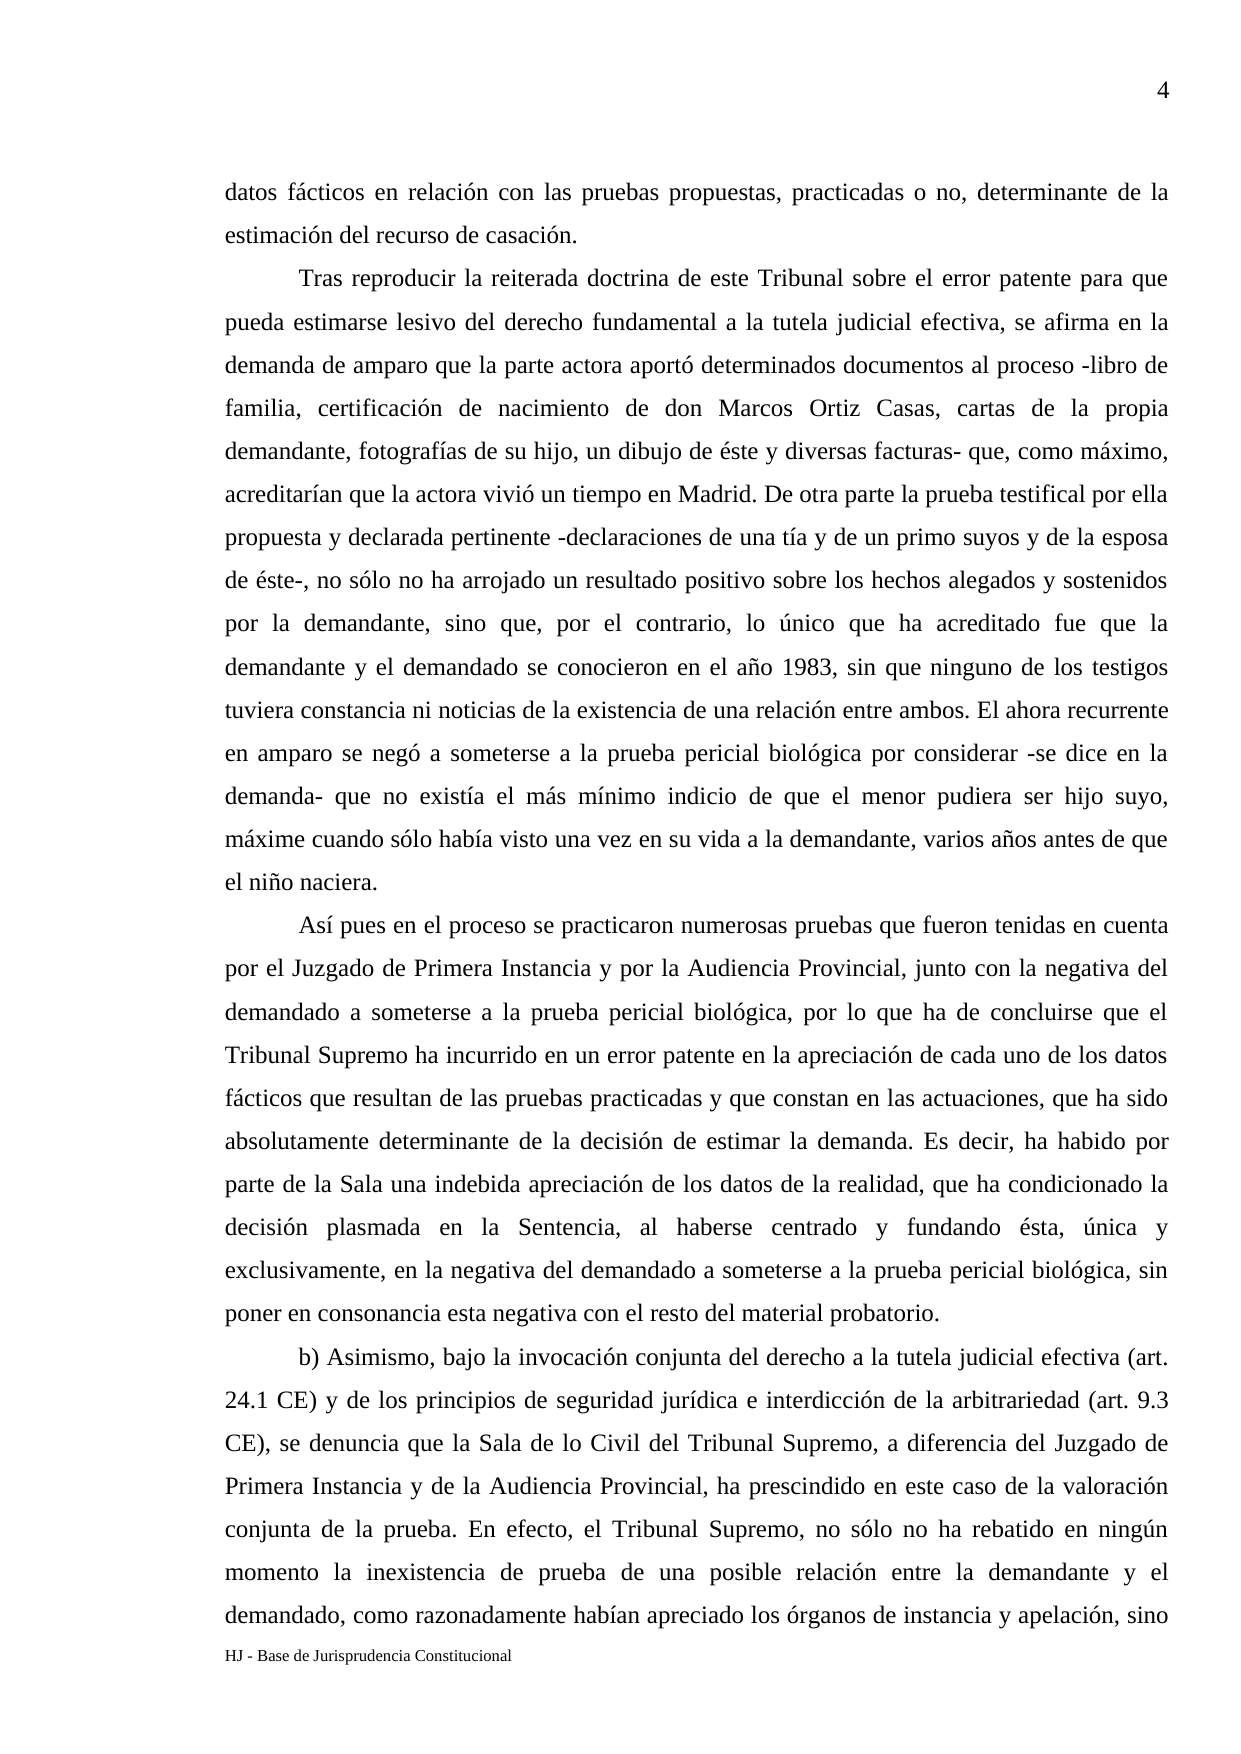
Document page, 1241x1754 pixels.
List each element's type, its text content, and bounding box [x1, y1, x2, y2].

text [224, 1342, 1169, 1629]
text Tras reproducir la reiterada doctrina de este Tribunal sobre el error patente para que pueda estimarse lesivo del derecho fundamental a la tutela judicial efectiva, se afirma en la demanda de amparo que la parte actora aportó determinados documentos al proceso -libro de familia, certificación de nacimiento de don Marcos Ortiz Casas, cartas de la propia demandante, fotografías de su hijo, un dibujo de éste y diversas facturas- que, como máximo, acreditarían que la actora vivió un tiempo en Madrid. De otra parte la prueba testifical por ella propuesta y declarada pertinente -declaraciones de una tía y de un primo suyos y de la esposa de éste-, no sólo no ha arrojado un resultado positivo sobre los hechos alegados y sostenidos por la demandante, sino que, por el contrario, lo único que ha acreditado fue que la demandante y el demandado se conocieron en el año 1983, sin que ninguno de los testigos tuviera constancia ni noticias de la existencia de una relación entre ambos. El ahora recurrente en amparo se negó a someterse a la prueba pericial biológica por considerar -se dice en la demanda- que no existía el más mínimo indicio de que el menor pudiera ser hijo suyo, máxime cuando sólo había visto una vez en su vida a la demandante, varios años antes de que el niño naciera. [224, 263, 1169, 896]
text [224, 177, 1169, 249]
text Así pues en el proceso se practicaron numerosas pruebas que fueron tenidas en cuenta por el Juzgado de Primera Instancia y por la Audiencia Provincial, junto con la negativa del demandado a someterse a la prueba pericial biológica, por lo que ha de concluirse que el Tribunal Supremo ha incurrido en un error patente en la apreciación de cada uno de los datos fácticos que resultan de las pruebas practicadas y que constan en las actuaciones, que ha sido absolutamente determinante de la decisión de estimar la demanda. Es decir, ha habido por parte de la Sala una indebida apreciación de los datos de la realidad, que ha condicionado la decisión plasmada en la Sentencia, al haberse centrado y fundando ésta, única y exclusivamente, en la negativa del demandado a someterse a la prueba pericial biológica, sin poner en consonancia esta negativa con el resto del material probatorio. [224, 910, 1169, 1327]
